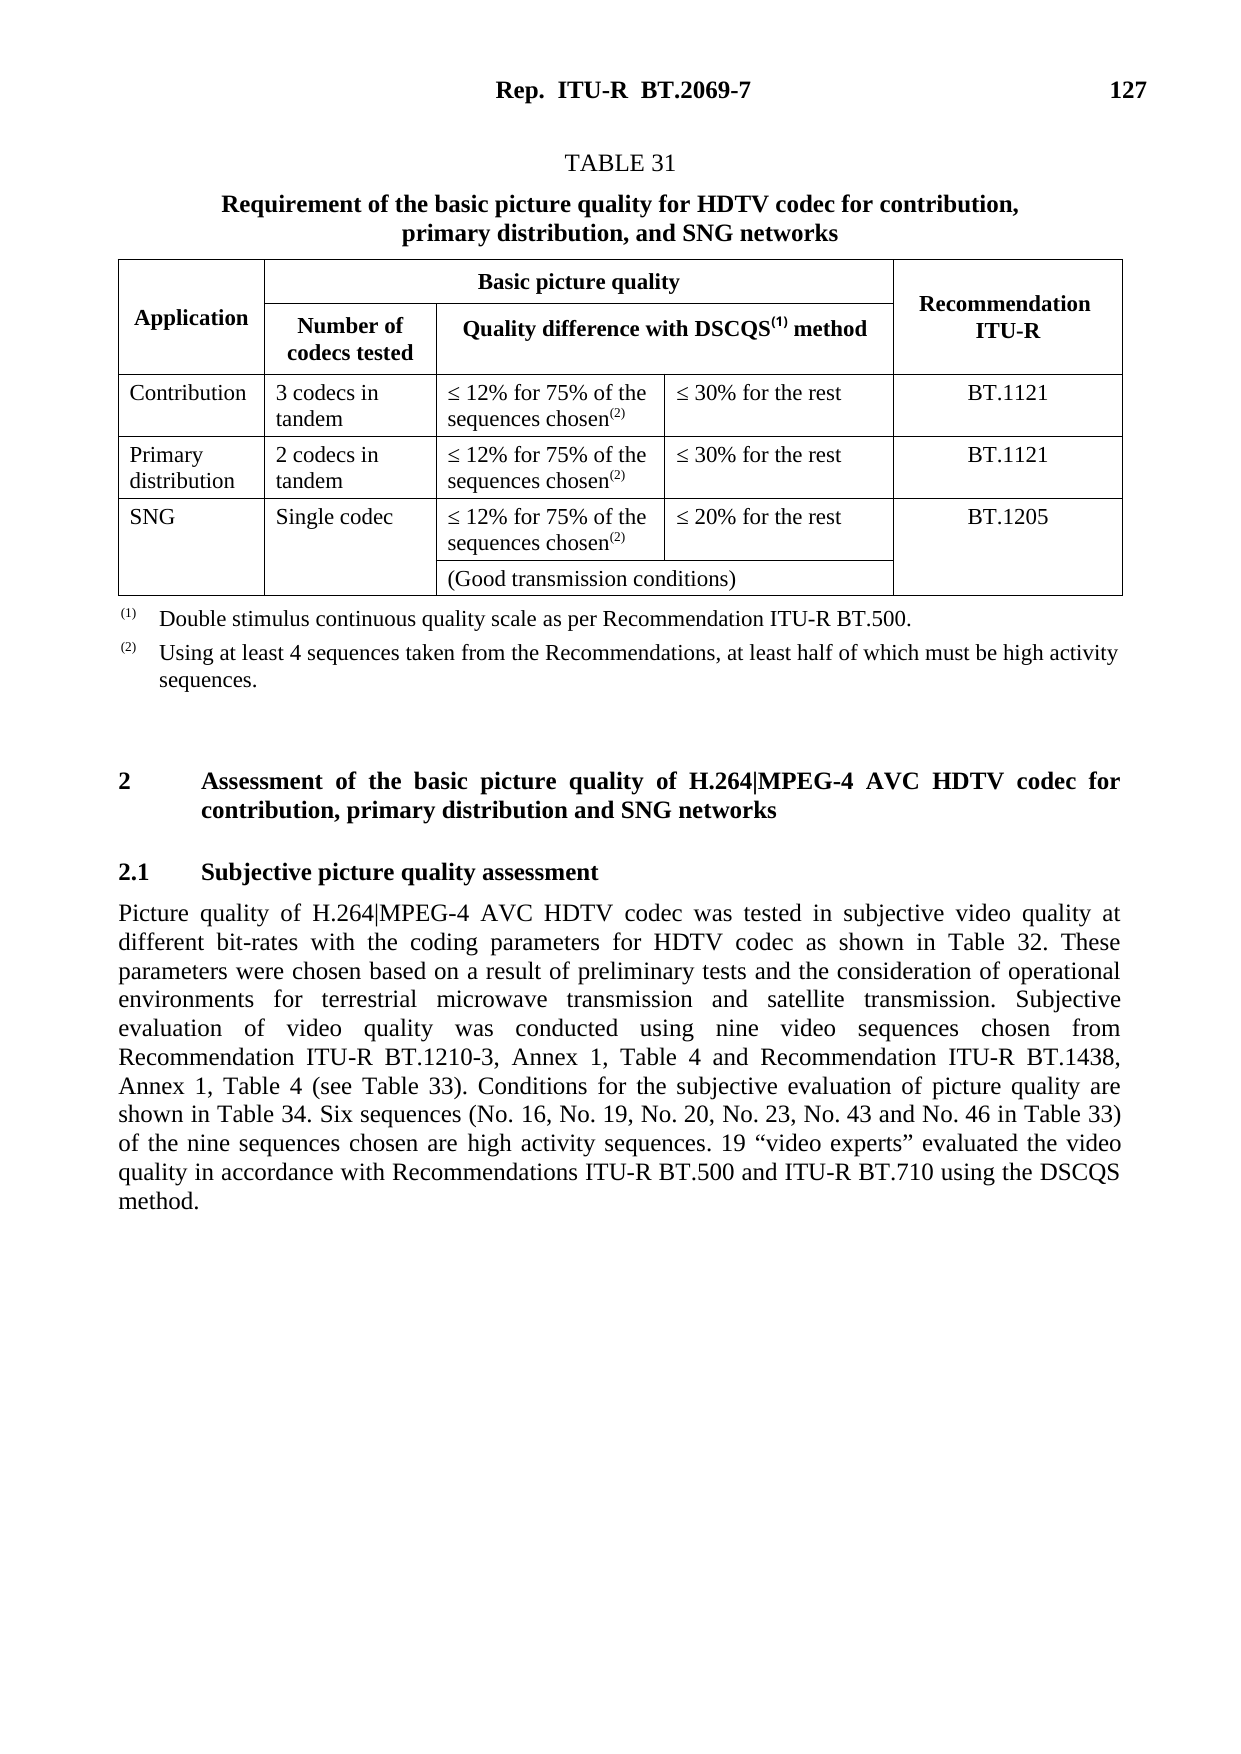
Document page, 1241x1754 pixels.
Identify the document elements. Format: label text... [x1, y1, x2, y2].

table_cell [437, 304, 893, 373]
subtitle 2.1 Subjective picture quality assessment [118, 857, 1122, 886]
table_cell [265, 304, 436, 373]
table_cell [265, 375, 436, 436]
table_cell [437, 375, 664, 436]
subtitle 2 Assessment of the basic picture quality of H.264|MPEG-4 AVC HDTV codec for contribution, primary distribution and SNG networks [118, 766, 1122, 824]
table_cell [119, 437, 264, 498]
text TABLE 31 [118, 148, 1122, 176]
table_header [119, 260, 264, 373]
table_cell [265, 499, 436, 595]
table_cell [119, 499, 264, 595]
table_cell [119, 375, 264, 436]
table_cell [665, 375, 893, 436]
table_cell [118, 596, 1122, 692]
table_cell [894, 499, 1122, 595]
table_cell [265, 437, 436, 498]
text Picture quality of H.264|MPEG-4 AVC HDTV codec was tested in subjective video quality at different bit-rates with the coding parameters for HDTV codec as shown in Table 32. These parameters were chosen based on a result of preliminary tests and the consideration of operational environments for terrestrial microwave transmission and satellite transmission. Subjective evaluation of video quality was conducted using nine video sequences chosen from Recommendation ITU-R BT.1210-3, Annex 1, Table 4 and Recommendation ITU-R BT.1438, Annex 1, Table 4 (see Table 33). Conditions for the subjective evaluation of picture quality are shown in Table 34. Six sequences (No. 16, No. 19, No. 20, No. 23, No. 43 and No. 46 in Table 33) of the nine sequences chosen are high activity sequences. 19 “video experts” evaluated the video quality in accordance with Recommendations ITU-R BT.500 and ITU-R BT.710 using the DSCQS method. [118, 898, 1122, 1214]
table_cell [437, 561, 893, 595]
title Requirement of the basic picture quality for HDTV codec for contribution, primary distribution, and SNG networks [118, 189, 1122, 246]
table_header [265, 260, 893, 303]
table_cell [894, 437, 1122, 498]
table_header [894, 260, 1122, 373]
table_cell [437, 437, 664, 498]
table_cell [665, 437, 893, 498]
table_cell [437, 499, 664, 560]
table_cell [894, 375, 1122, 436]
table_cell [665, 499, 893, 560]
